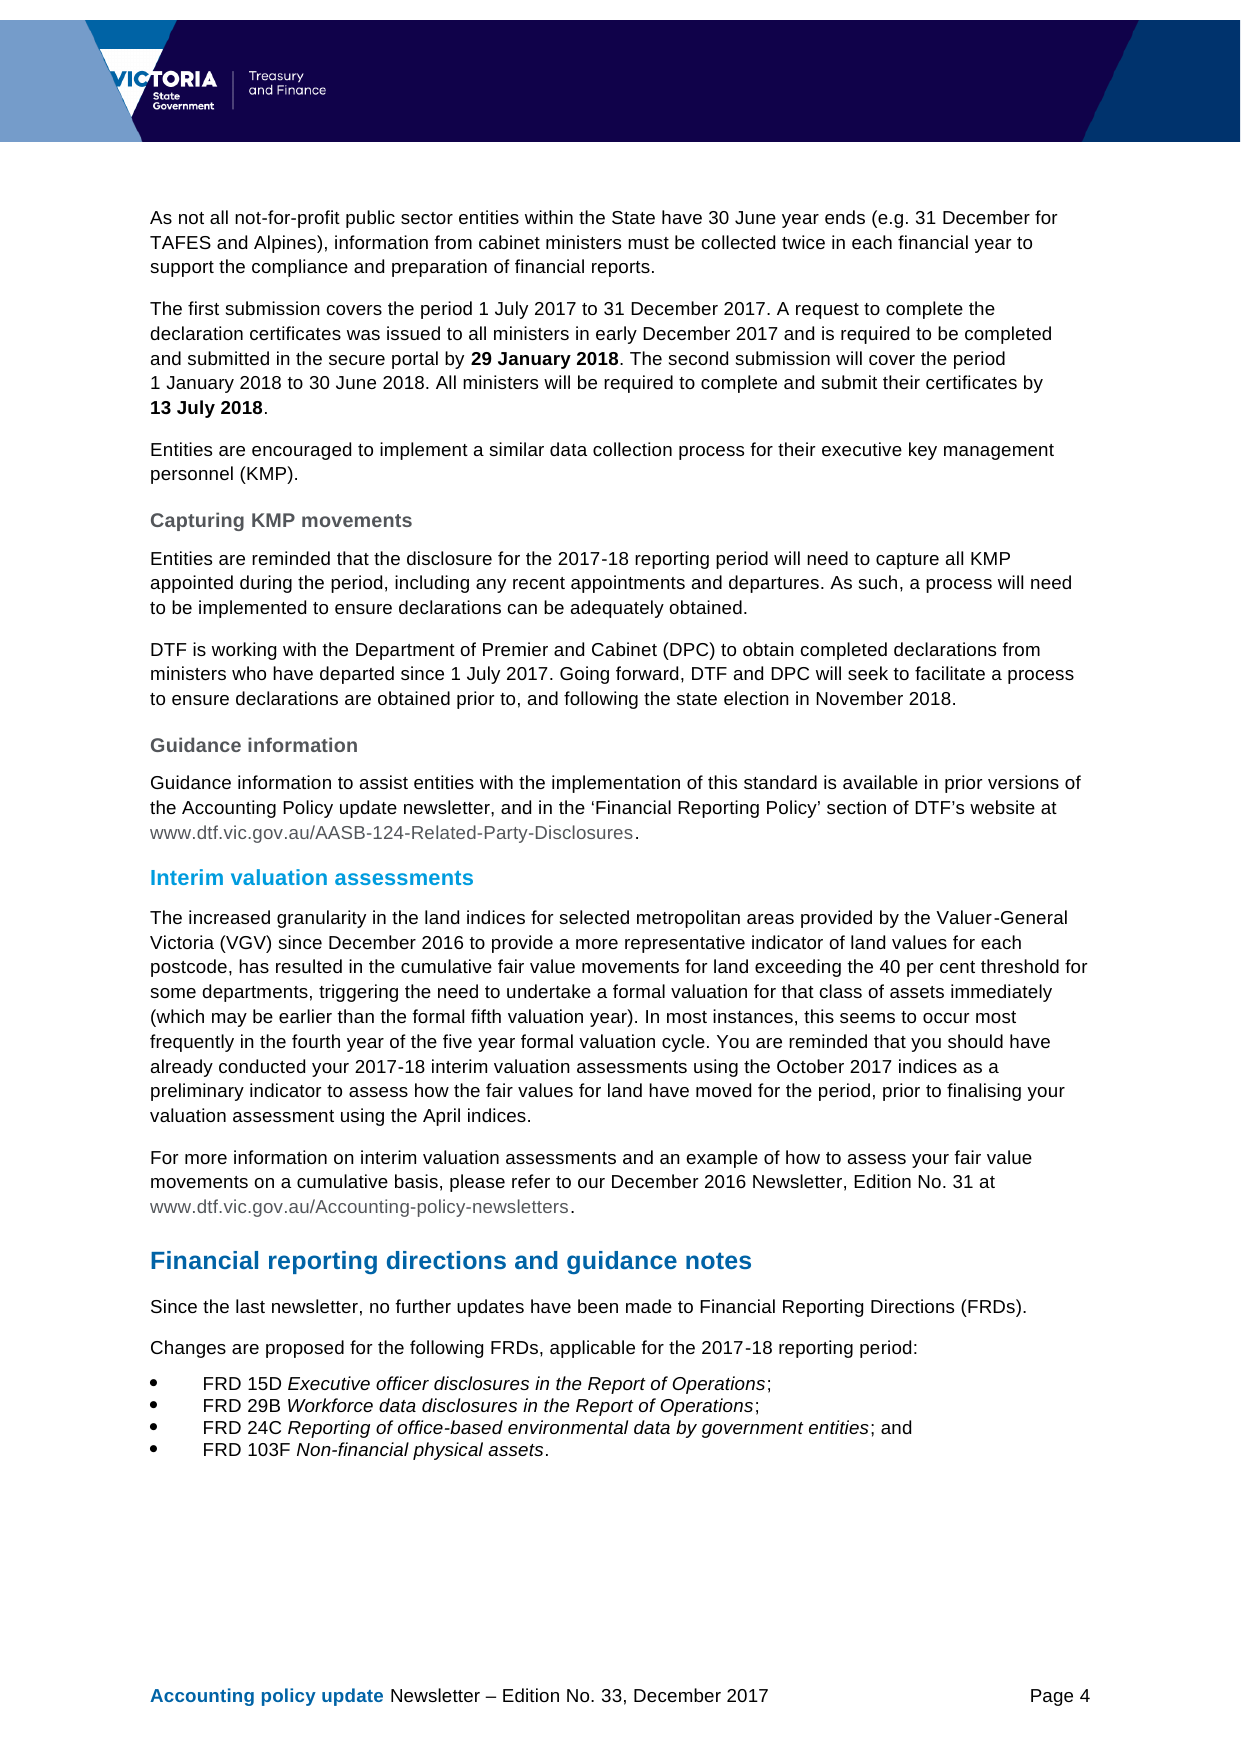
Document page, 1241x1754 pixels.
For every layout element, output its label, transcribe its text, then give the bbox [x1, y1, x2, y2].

text DTF is working with the Department of Premier and Cabinet (DPC) to obtain completed declarations from ministers who have departed since 1 July 2017. Going forward, DTF and DPC will seek to facilitate a process to ensure declarations are obtained prior to, and following the state election in November 2018. [150, 638, 1090, 709]
subtitle Capturing KMP movements [150, 509, 1090, 532]
text FRD 24C Reporting of office-based environmental data by government entities; and [150, 1416, 1090, 1438]
text As not all not-for-profit public sector entities within the State have 30 June year ends (e.g. 31 December for TAFES and Alpines), information from cabinet ministers must be collected twice in each financial year to support the compliance and preparation of financial reports. [150, 207, 1090, 278]
text Entities are reminded that the disclosure for the 2017-18 reporting period will need to capture all KMP appointed during the period, including any recent appointments and departures. As such, a process will need to be implemented to ensure declarations can be adequately obtained. [150, 547, 1090, 618]
text The first submission covers the period 1 July 2017 to 31 December 2017. A request to complete the declaration certificates was issued to all ministers in early December 2017 and is required to be completed and submitted in the secure portal by 29 January 2018. The second submission will cover the period 1 January 2018 to 30 June 2018. All ministers will be required to complete and submit their certificates by 13 July 2018. [150, 298, 1090, 418]
text Changes are proposed for the following FRDs, applicable for the 2017-18 reporting period: [150, 1337, 1090, 1359]
text Entities are encouraged to implement a similar data collection process for their executive key management personnel (KMP). [150, 438, 1090, 485]
text Guidance information to assist entities with the implementation of this standard is available in prior versions of the Accounting Policy update newsletter, and in the ‘Financial Reporting Policy’ section of DTF’s website at www.dtf.vic.gov.au/AASB-124-Related-Party-Disclosures. [150, 772, 1090, 843]
text For more information on interim valuation assessments and an example of how to assess your fair value movements on a cumulative basis, please refer to our December 2016 Newsletter, Edition No. 31 at www.dtf.vic.gov.au/Accounting-policy-newsletters. [150, 1147, 1090, 1218]
subtitle Guidance information [150, 734, 1090, 756]
text FRD 15D Executive officer disclosures in the Report of Operations; [150, 1372, 1090, 1394]
text FRD 29B Workforce data disclosures in the Report of Operations; [150, 1394, 1090, 1416]
text The increased granularity in the land indices for selected metropolitan areas provided by the Valuer-General Victoria (VGV) since December 2016 to provide a more representative indicator of land values for each postcode, has resulted in the cumulative fair value movements for land exceeding the 40 per cent threshold for some departments, triggering the need to undertake a formal valuation for that class of assets immediately (which may be earlier than the formal fifth valuation year). In most instances, this seems to occur most frequently in the fourth year of the five year formal valuation cycle. You are reminded that you should have already conducted your 2017-18 interim valuation assessments using the October 2017 indices as a preliminary indicator to assess how the fair values for land have moved for the period, prior to finalising your valuation assessment using the April indices. [150, 907, 1090, 1127]
subtitle Interim valuation assessments [150, 865, 1090, 891]
subtitle Financial reporting directions and guidance notes [150, 1246, 1090, 1275]
text FRD 103F Non-financial physical assets. [150, 1438, 1090, 1461]
picture [0, 20, 1241, 142]
text Since the last newsletter, no further updates have been made to Financial Reporting Directions (FRDs). [150, 1296, 1090, 1317]
